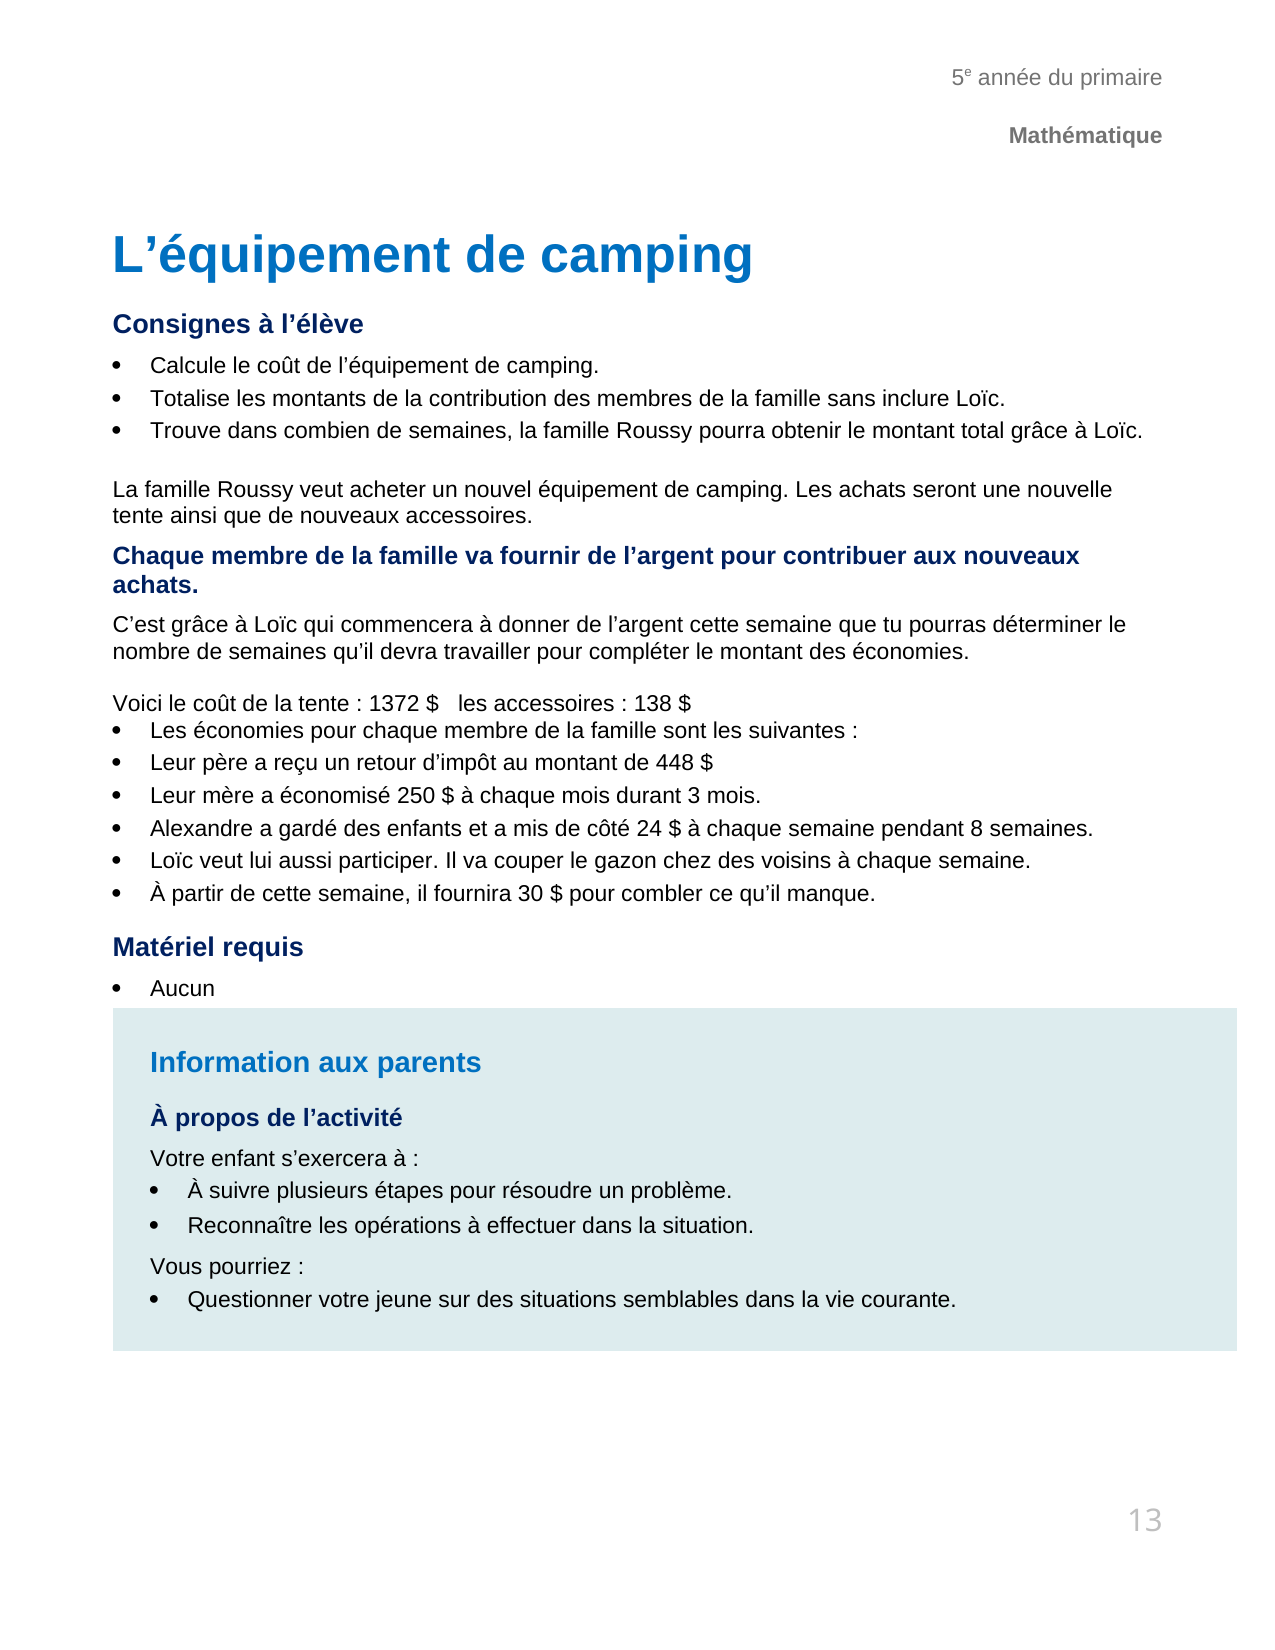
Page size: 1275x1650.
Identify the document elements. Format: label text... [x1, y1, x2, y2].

table_header Information aux parents À propos de l’activité Votre enfant s’exercera à : À suivre plusieurs étapes pour résoudre un problème. Reconnaître les opérations à effectuer dans la situation. Vous pourriez : Questionner votre jeune sur des situations semblables dans la vie courante. [113, 1008, 1237, 1351]
text La famille Roussy veut acheter un nouvel équipement de camping. Les achats seront une nouvelle tente ainsi que de nouveaux accessoires. [112, 476, 1162, 529]
text Consignes à l’élève [112, 308, 1162, 339]
text Les économies pour chaque membre de la famille sont les suivantes : [112, 717, 1162, 743]
text Leur père a reçu un retour d’impôt au montant de 448 $ [112, 749, 1162, 776]
text À partir de cette semaine, il fournira 30 $ pour combler ce qu’il manque. [112, 880, 1162, 906]
text Leur mère a économisé 250 $ à chaque mois durant 3 mois. [112, 782, 1162, 808]
text Trouve dans combien de semaines, la famille Roussy pourra obtenir le montant total grâce à Loïc. [112, 417, 1162, 443]
text Chaque membre de la famille va fournir de l’argent pour contribuer aux nouveaux achats. [112, 541, 1162, 599]
text L’équipement de camping [112, 223, 1162, 283]
text Alexandre a gardé des enfants et a mis de côté 24 $ à chaque semaine pendant 8 semaines. [112, 814, 1162, 841]
text Matériel requis [112, 931, 1083, 962]
text Totalise les montants de la contribution des membres de la famille sans inclure Loïc. [112, 384, 1162, 411]
list Aucun [112, 975, 1162, 1001]
text Voici le coût de la tente : 1372 $ les accessoires : 138 $ [112, 690, 1162, 717]
text Mathématique [112, 122, 1162, 148]
text Loïc veut lui aussi participer. Il va couper le gazon chez des voisins à chaque semaine. [112, 847, 1162, 873]
text Calcule le coût de l’équipement de camping. [112, 352, 1162, 378]
text C’est grâce à Loïc qui commencera à donner de l’argent cette semaine que tu pourras déterminer le nombre de semaines qu’il devra travailler pour compléter le montant des économies. [112, 611, 1162, 664]
